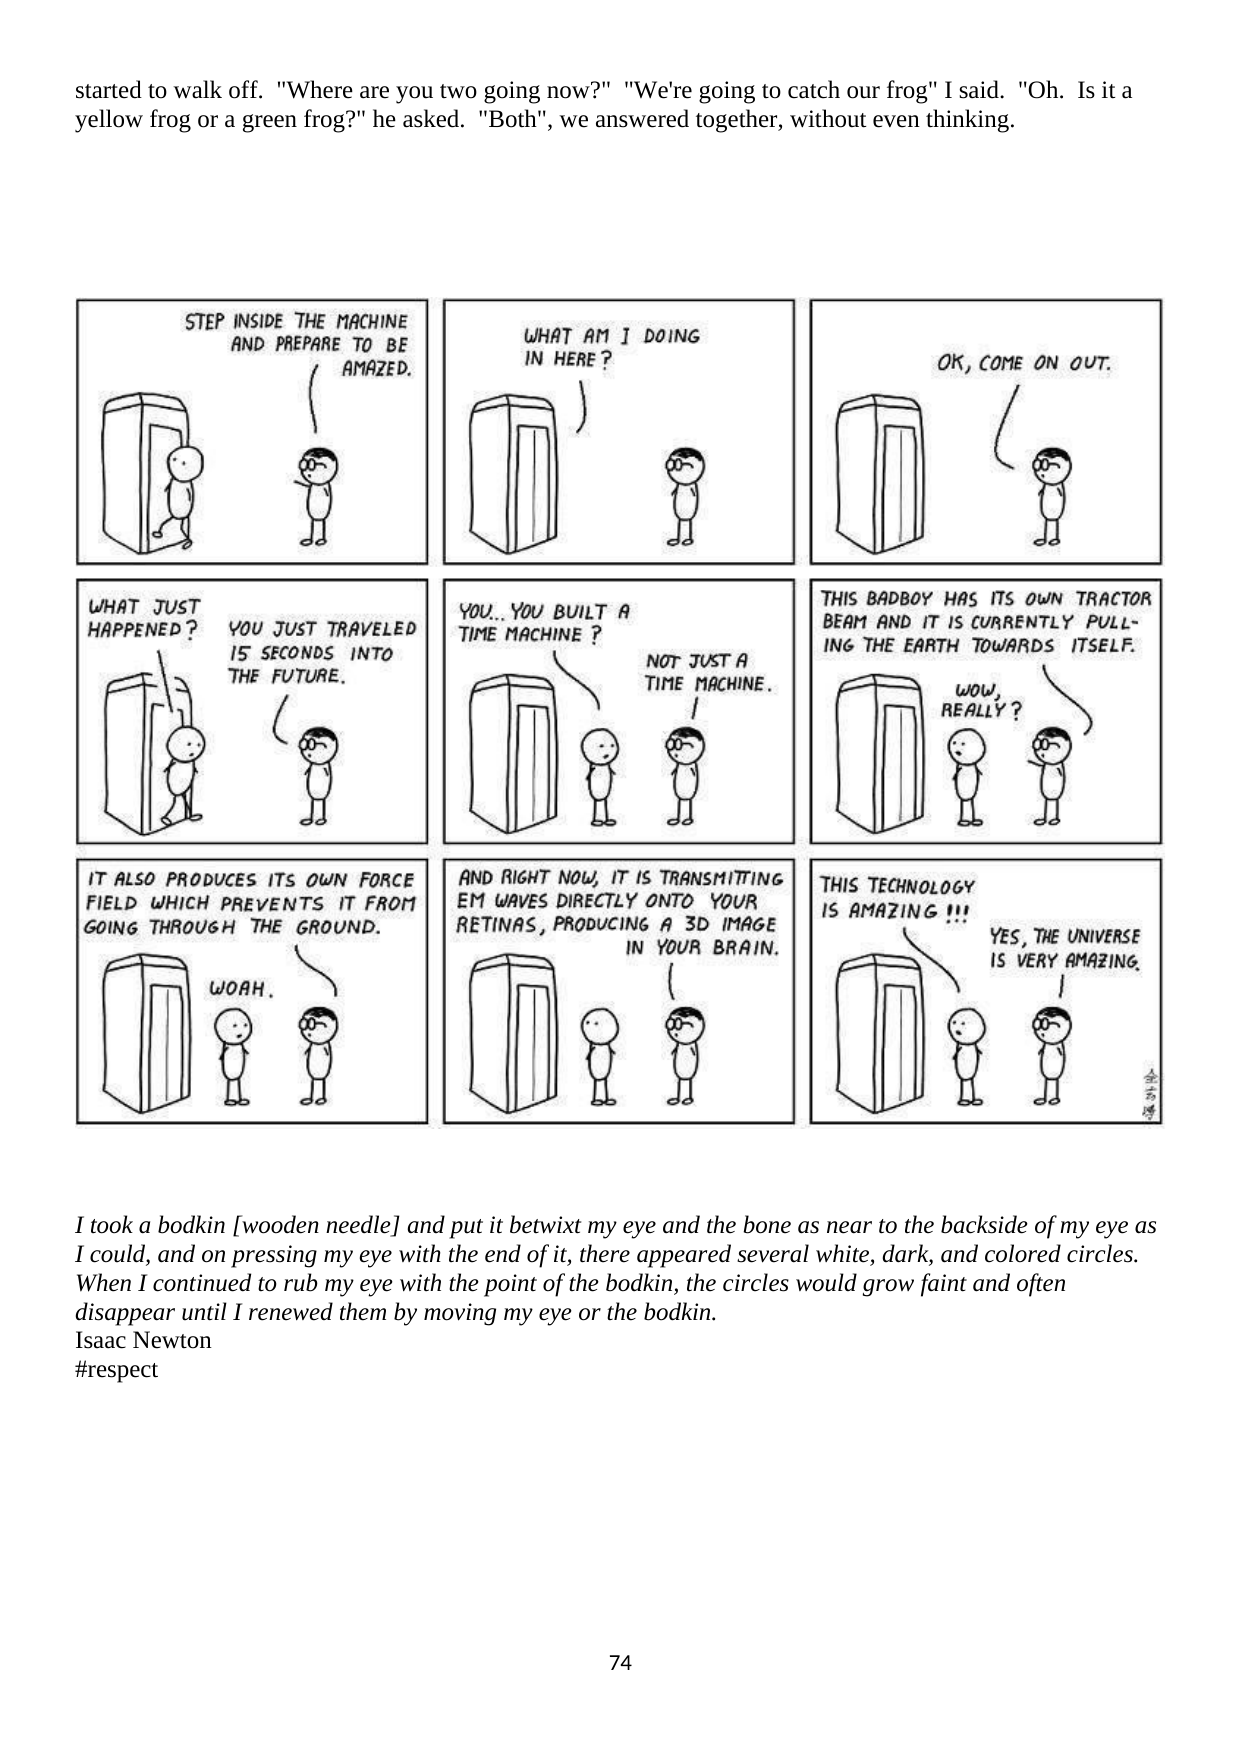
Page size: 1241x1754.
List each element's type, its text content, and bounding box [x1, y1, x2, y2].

picture [75, 297, 1166, 1129]
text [75, 75, 1165, 132]
text #respect [75, 1354, 1165, 1383]
text Isaac Newton [75, 1325, 1165, 1354]
text I took a bodkin [wooden needle] and put it betwixt my eye and the bone as near to the backside of my eye as I could, and on pressing my eye with the end of it, there appeared several white, dark, and colored circles. When I continued to rub my eye with the point of the bodkin, the circles would grow faint and often disappear until I renewed them by moving my eye or the bodkin. [75, 1210, 1165, 1325]
